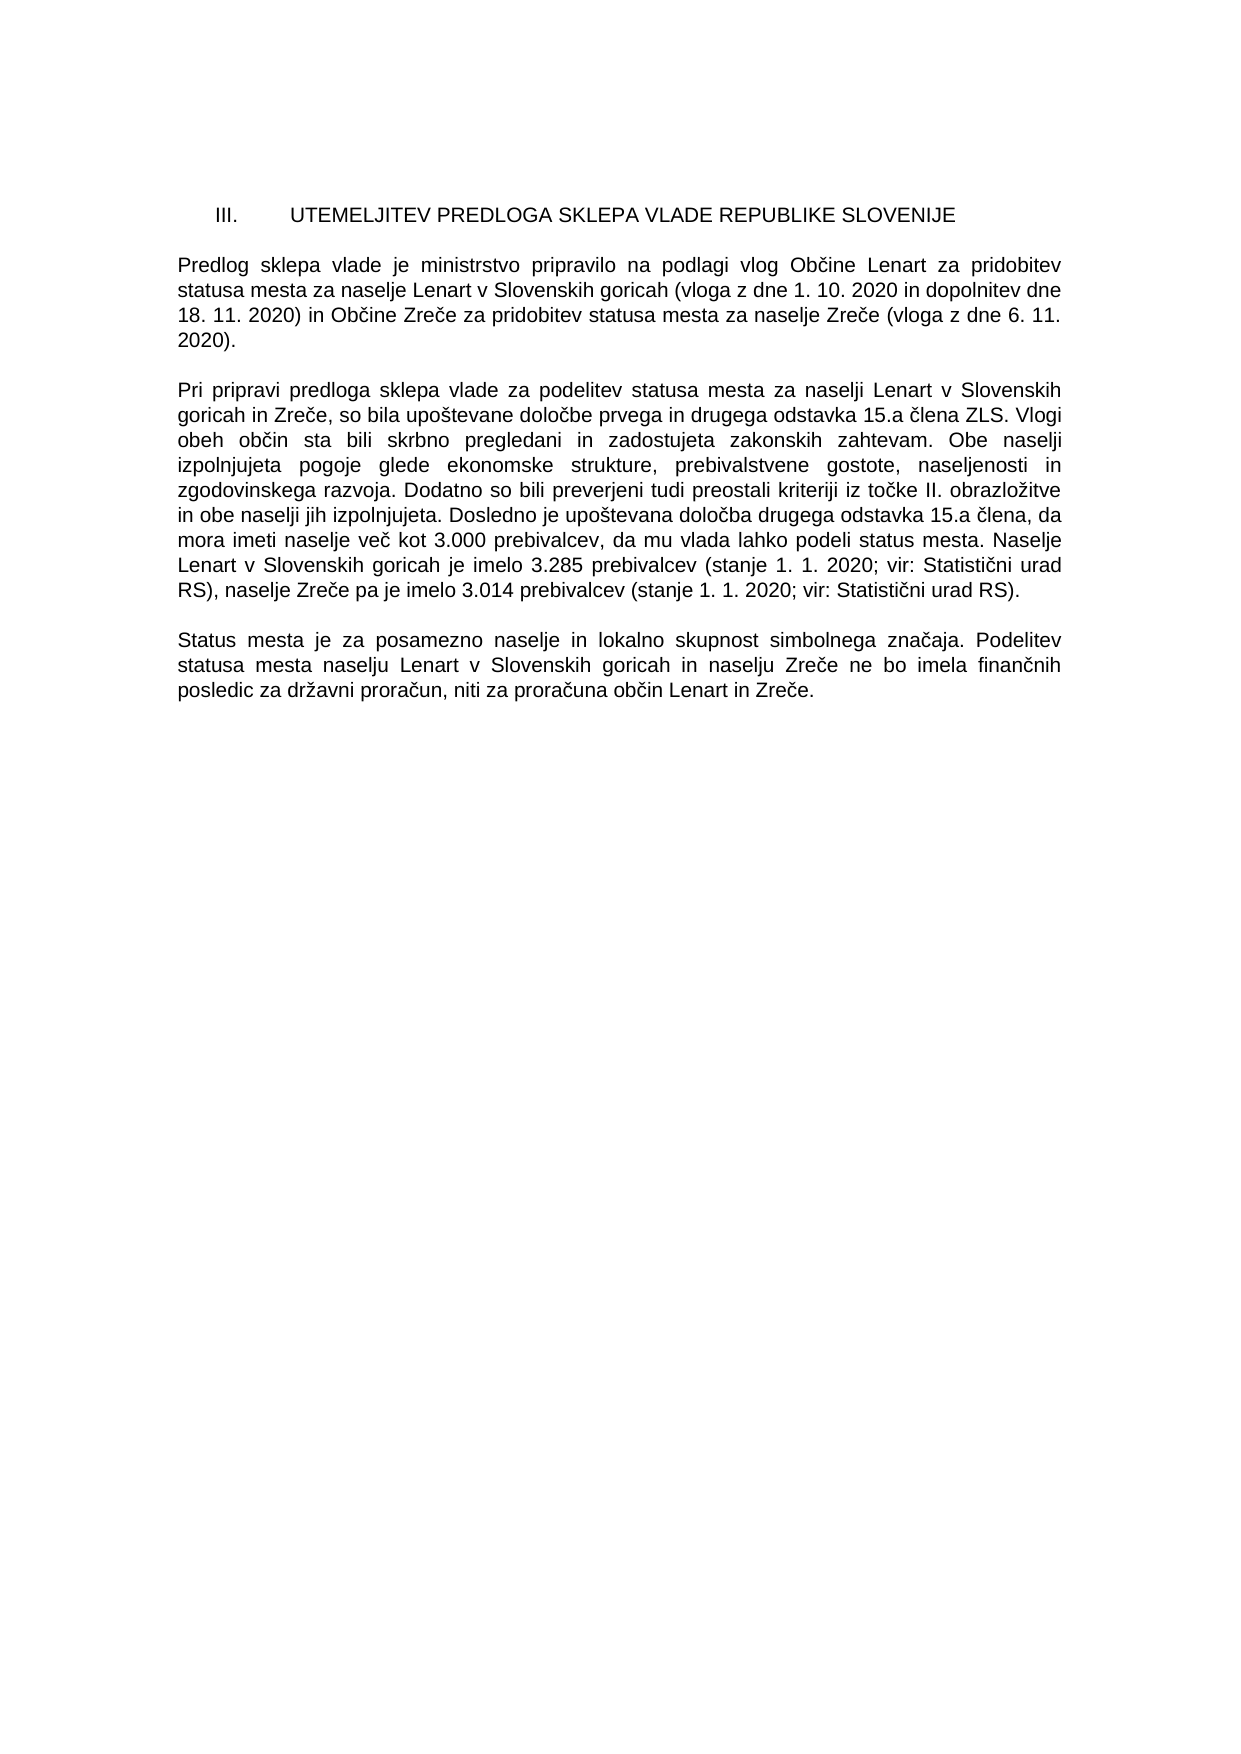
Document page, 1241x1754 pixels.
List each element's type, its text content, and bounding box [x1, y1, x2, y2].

text Pri pripravi predloga sklepa vlade za podelitev statusa mesta za naselji Lenart v Slovenskih goricah in Zreče, so bila upoštevane določbe prvega in drugega odstavka 15.a člena ZLS. Vlogi obeh občin sta bili skrbno pregledani in zadostujeta zakonskih zahtevam. Obe naselji izpolnjujeta pogoje glede ekonomske strukture, prebivalstvene gostote, naseljenosti in zgodovinskega razvoja. Dodatno so bili preverjeni tudi preostali kriteriji iz točke II. obrazložitve in obe naselji jih izpolnjujeta. Dosledno je upoštevana določba drugega odstavka 15.a člena, da mora imeti naselje več kot 3.000 prebivalcev, da mu vlada lahko podeli status mesta. Naselje Lenart v Slovenskih goricah je imelo 3.285 prebivalcev (stanje 1. 1. 2020; vir: Statistični urad RS), naselje Zreče pa je imelo 3.014 prebivalcev (stanje 1. 1. 2020; vir: Statistični urad RS). [177, 377, 1063, 602]
text Status mesta je za posamezno naselje in lokalno skupnost simbolnega značaja. Podelitev statusa mesta naselju Lenart v Slovenskih goricah in naselju Zreče ne bo imela finančnih posledic za državni proračun, niti za proračuna občin Lenart in Zreče. [177, 627, 1063, 702]
list UTEMELJITEV PREDLOGA SKLEPA VLADE REPUBLIKE SLOVENIJE [215, 202, 1063, 227]
text Predlog sklepa vlade je ministrstvo pripravilo na podlagi vlog Občine Lenart za pridobitev statusa mesta za naselje Lenart v Slovenskih goricah (vloga z dne 1. 10. 2020 in dopolnitev dne 18. 11. 2020) in Občine Zreče za pridobitev statusa mesta za naselje Zreče (vloga z dne 6. 11. 2020). [177, 252, 1063, 352]
